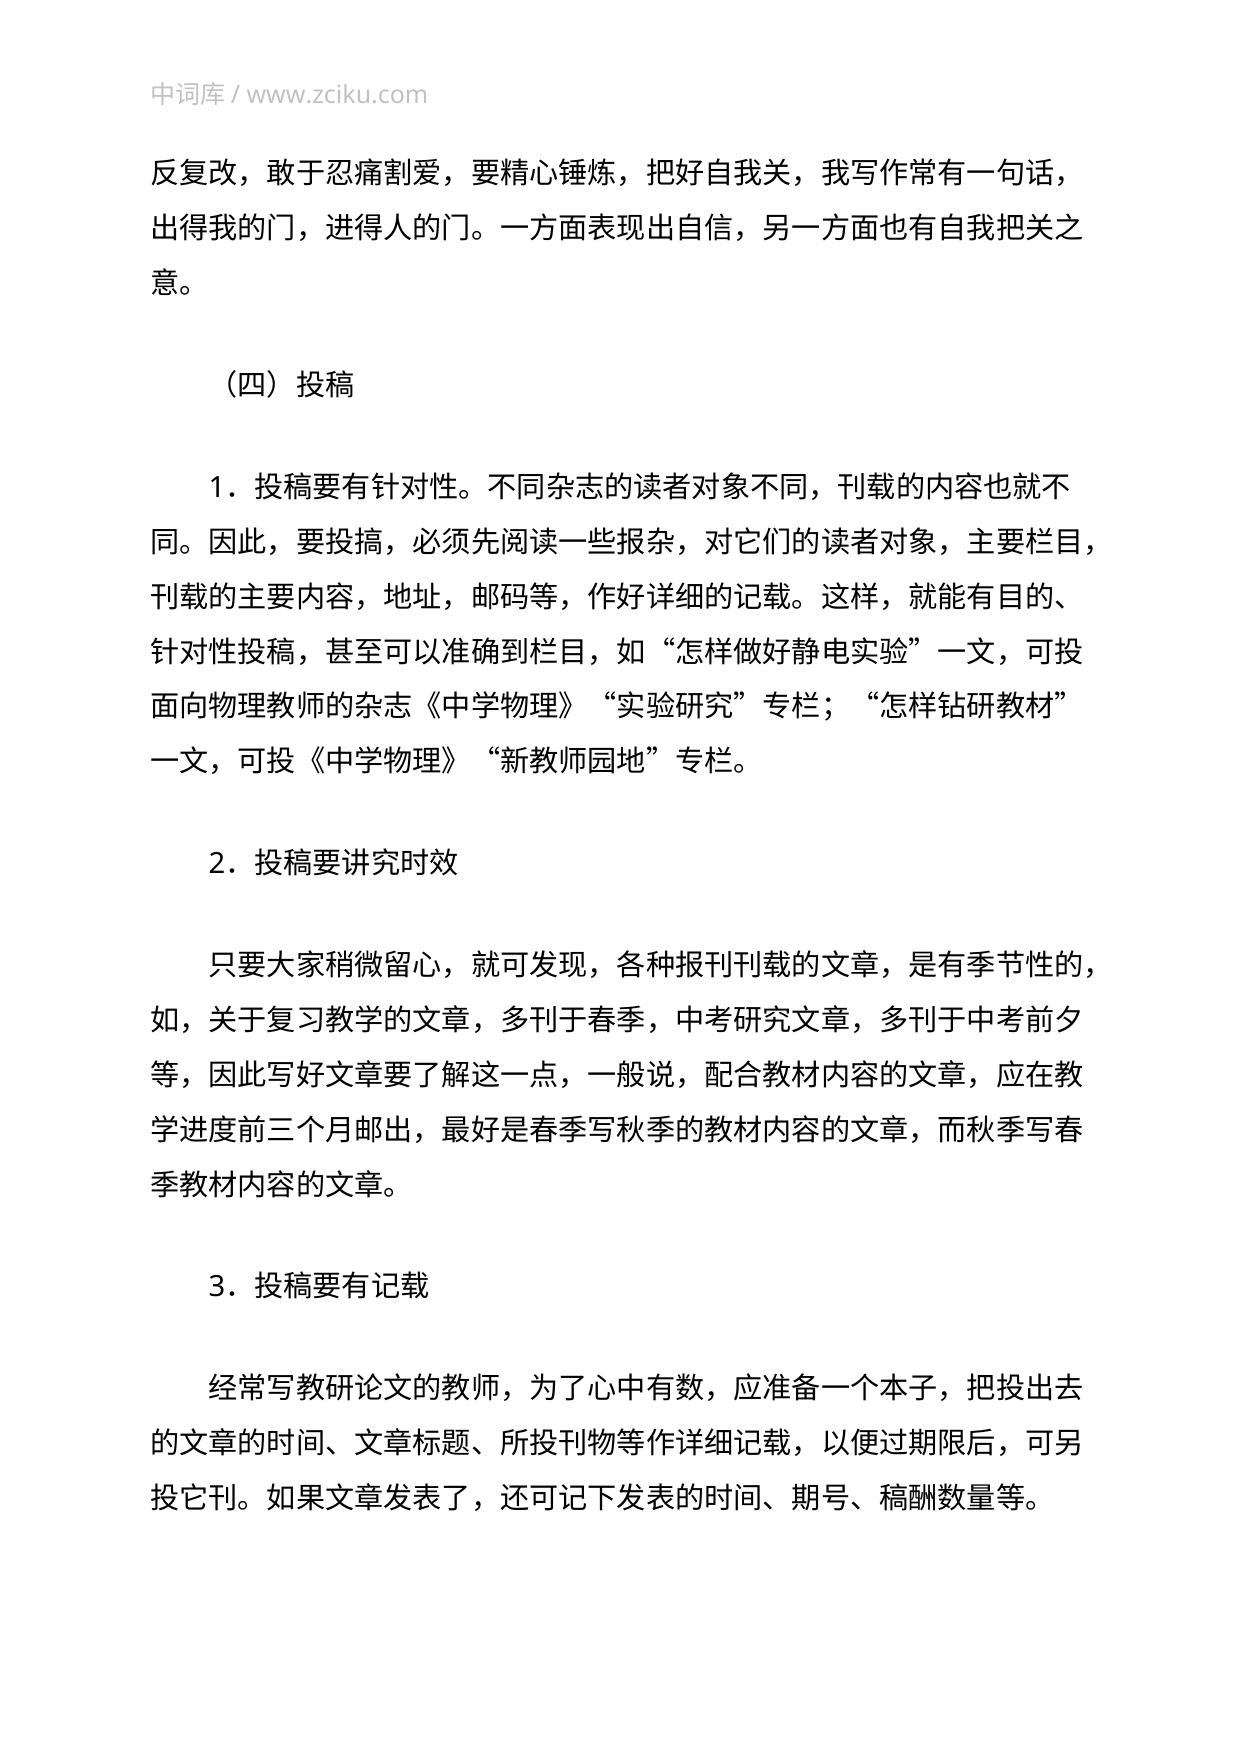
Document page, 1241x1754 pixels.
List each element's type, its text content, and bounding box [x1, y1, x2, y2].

text 只要大家稍微留心，就可发现，各种报刊刊载的文章，是有季节性的，如，关于复习教学的文章，多刊于春季，中考研究文章，多刊于中考前夕等，因此写好文章要了解这一点，一般说，配合教材内容的文章，应在教学进度前三个月邮出，最好是春季写秋季的教材内容的文章，而秋季写春季教材内容的文章。 [150, 942, 1090, 1203]
text 1．投稿要有针对性。不同杂志的读者对象不同，刊载的内容也就不同。因此，要投搞，必须先阅读一些报杂，对它们的读者对象，主要栏目，刊载的主要内容，地址，邮码等，作好详细的记载。这样，就能有目的、针对性投稿，甚至可以准确到栏目，如“怎样做好静电实验”一文，可投面向物理教师的杂志《中学物理》“实验研究”专栏；“怎样钻研教材”一文，可投《中学物理》“新教师园地”专栏。 [150, 463, 1090, 780]
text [150, 150, 1090, 302]
text 3．投稿要有记载 [150, 1263, 1090, 1305]
text 经常写教研论文的教师，为了心中有数，应准备一个本子，把投出去的文章的时间、文章标题、所投刊物等作详细记载，以便过期限后，可另投它刊。如果文章发表了，还可记下发表的时间、期号、稿酬数量等。 [150, 1365, 1090, 1517]
text 2．投稿要讲究时效 [150, 840, 1090, 882]
text （四）投稿 [150, 362, 1090, 404]
